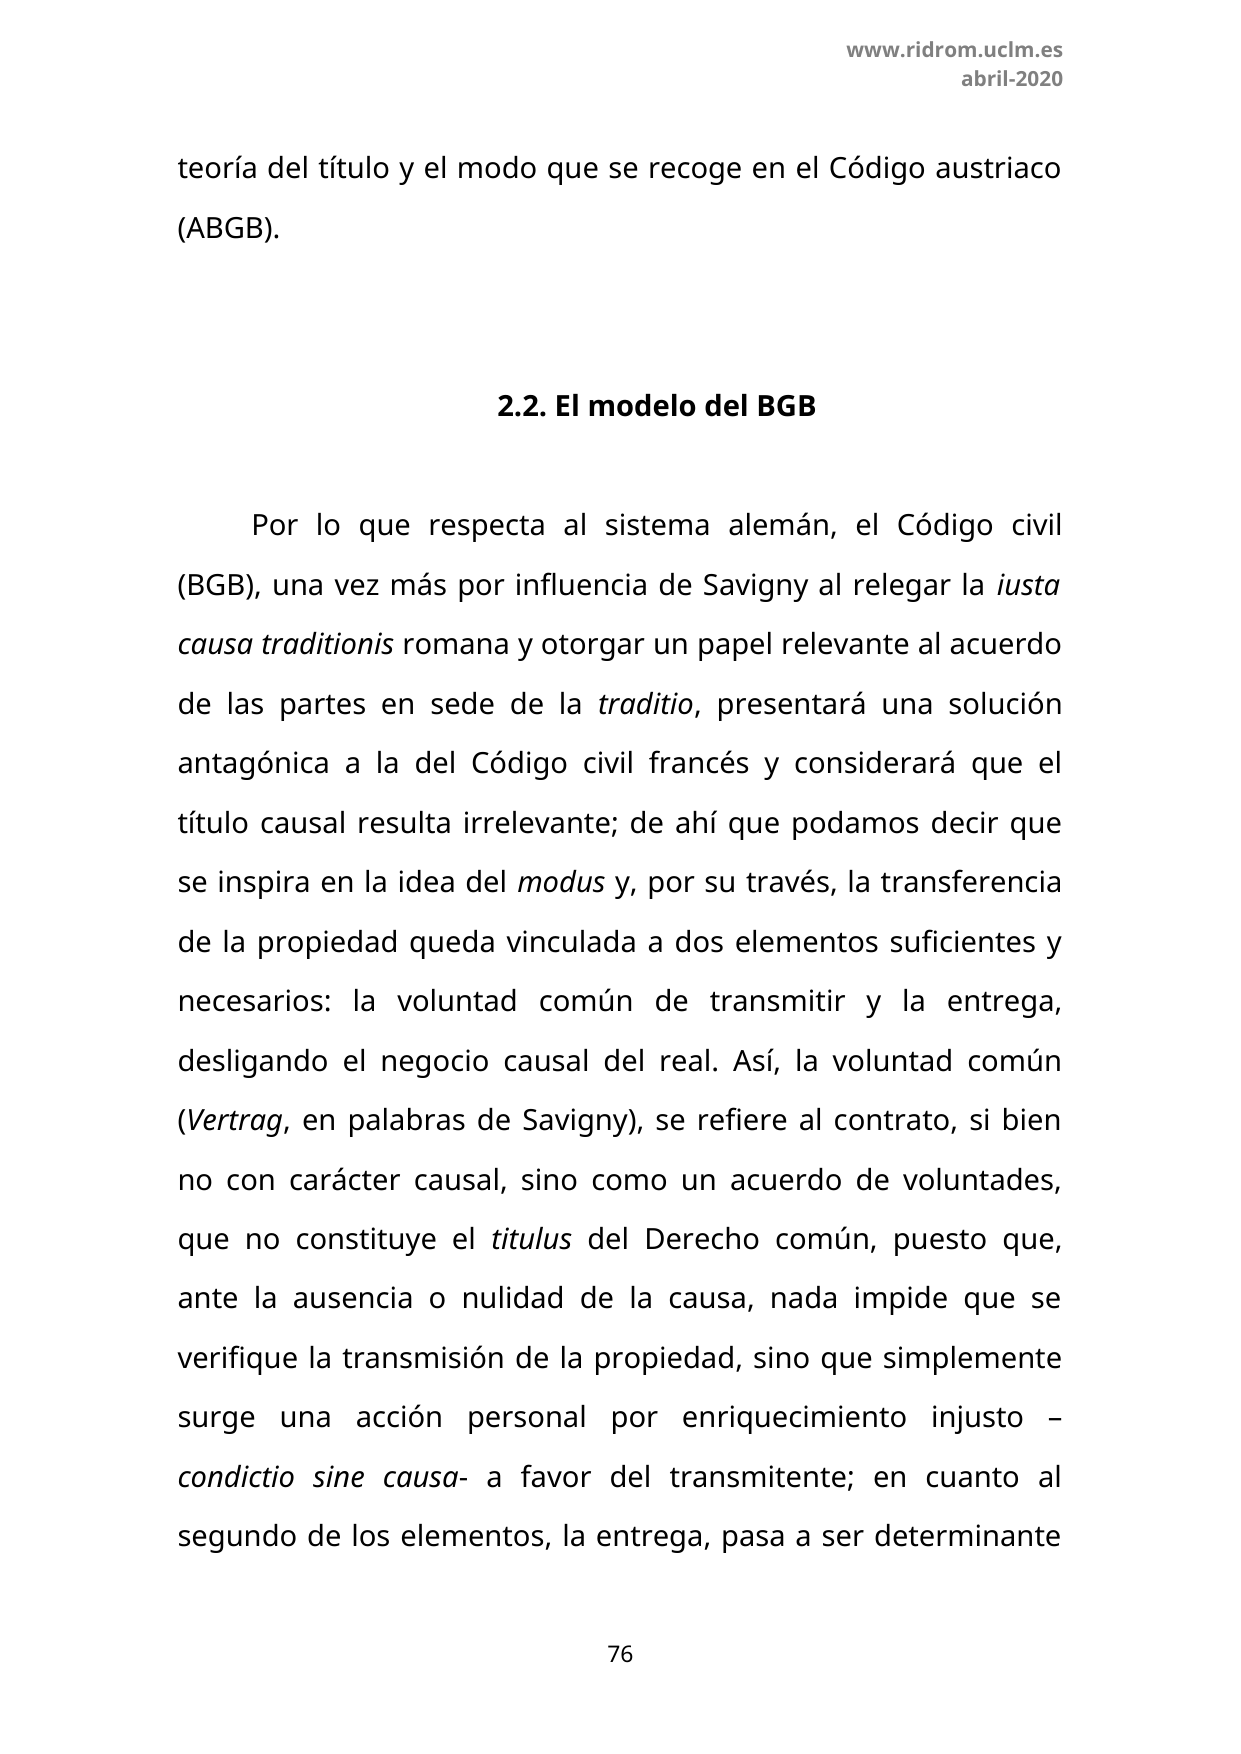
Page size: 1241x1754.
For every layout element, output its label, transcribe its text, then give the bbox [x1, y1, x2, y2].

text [177, 504, 1063, 1555]
text Pero es que, además, el pretendido principio general del Derecho francés, según el cual la propiedad se transmite por el mero consentimiento, debe ser matizado, toda vez que, por ejemplo, en sede de pago de lo indebido cuando se efectúa sin mediar error, el que realiza el pago pierde la propiedad de lo pagado y, por ende, la transfiere, lo que lleva a afirmar que, en este caso, la propiedad queda transmitida por efecto de la entrega acompañada de la voluntad de transmitir carente de error, una solución muy aproximada a la que condensa la teoría del título y el modo que se recoge en el Código austriaco (ABGB). [177, 148, 1063, 247]
text 2.2. El modelo del BGB [177, 386, 1063, 425]
